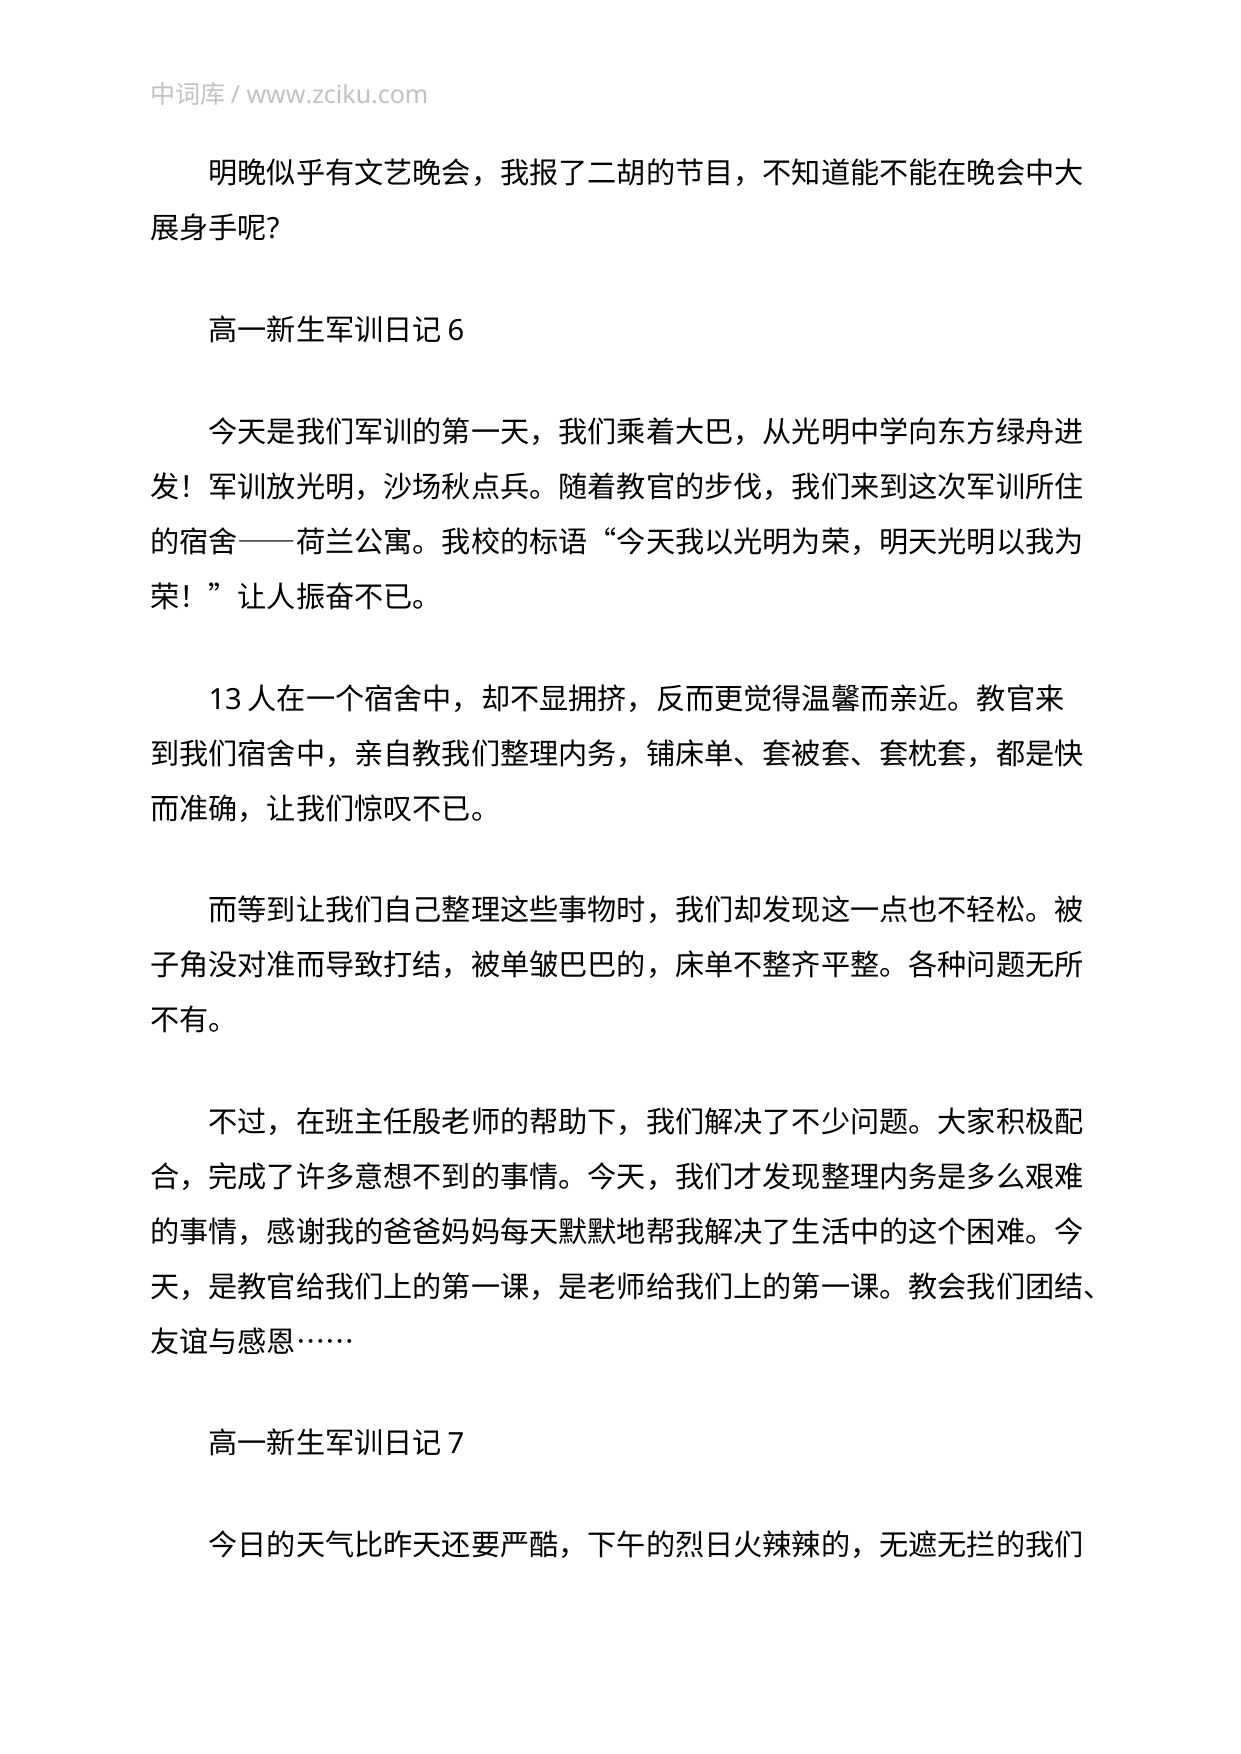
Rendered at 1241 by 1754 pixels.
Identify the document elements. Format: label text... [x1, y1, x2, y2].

text 高一新生军训日记6 [150, 307, 1090, 349]
text 今天是我们军训的第一天，我们乘着大巴，从光明中学向东方绿舟进发！军训放光明，沙场秋点兵。随着教官的步伐，我们来到这次军训所住的宿舍——荷兰公寓。我校的标语“今天我以光明为荣，明天光明以我为荣！”让人振奋不已。 [150, 409, 1090, 616]
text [150, 1522, 1090, 1564]
text 明晚似乎有文艺晚会，我报了二胡的节目，不知道能不能在晚会中大展身手呢? [150, 150, 1090, 247]
text 而等到让我们自己整理这些事物时，我们却发现这一点也不轻松。被子角没对准而导致打结，被单皱巴巴的，床单不整齐平整。各种问题无所不有。 [150, 887, 1090, 1039]
text 高一新生军训日记7 [150, 1420, 1090, 1462]
text 不过，在班主任殷老师的帮助下，我们解决了不少问题。大家积极配合，完成了许多意想不到的事情。今天，我们才发现整理内务是多么艰难的事情，感谢我的爸爸妈妈每天默默地帮我解决了生活中的这个困难。今天，是教官给我们上的第一课，是老师给我们上的第一课。教会我们团结、友谊与感恩…… [150, 1098, 1090, 1360]
text 13人在一个宿舍中，却不显拥挤，反而更觉得温馨而亲近。教官来到我们宿舍中，亲自教我们整理内务，铺床单、套被套、套枕套，都是快而准确，让我们惊叹不已。 [150, 675, 1090, 827]
